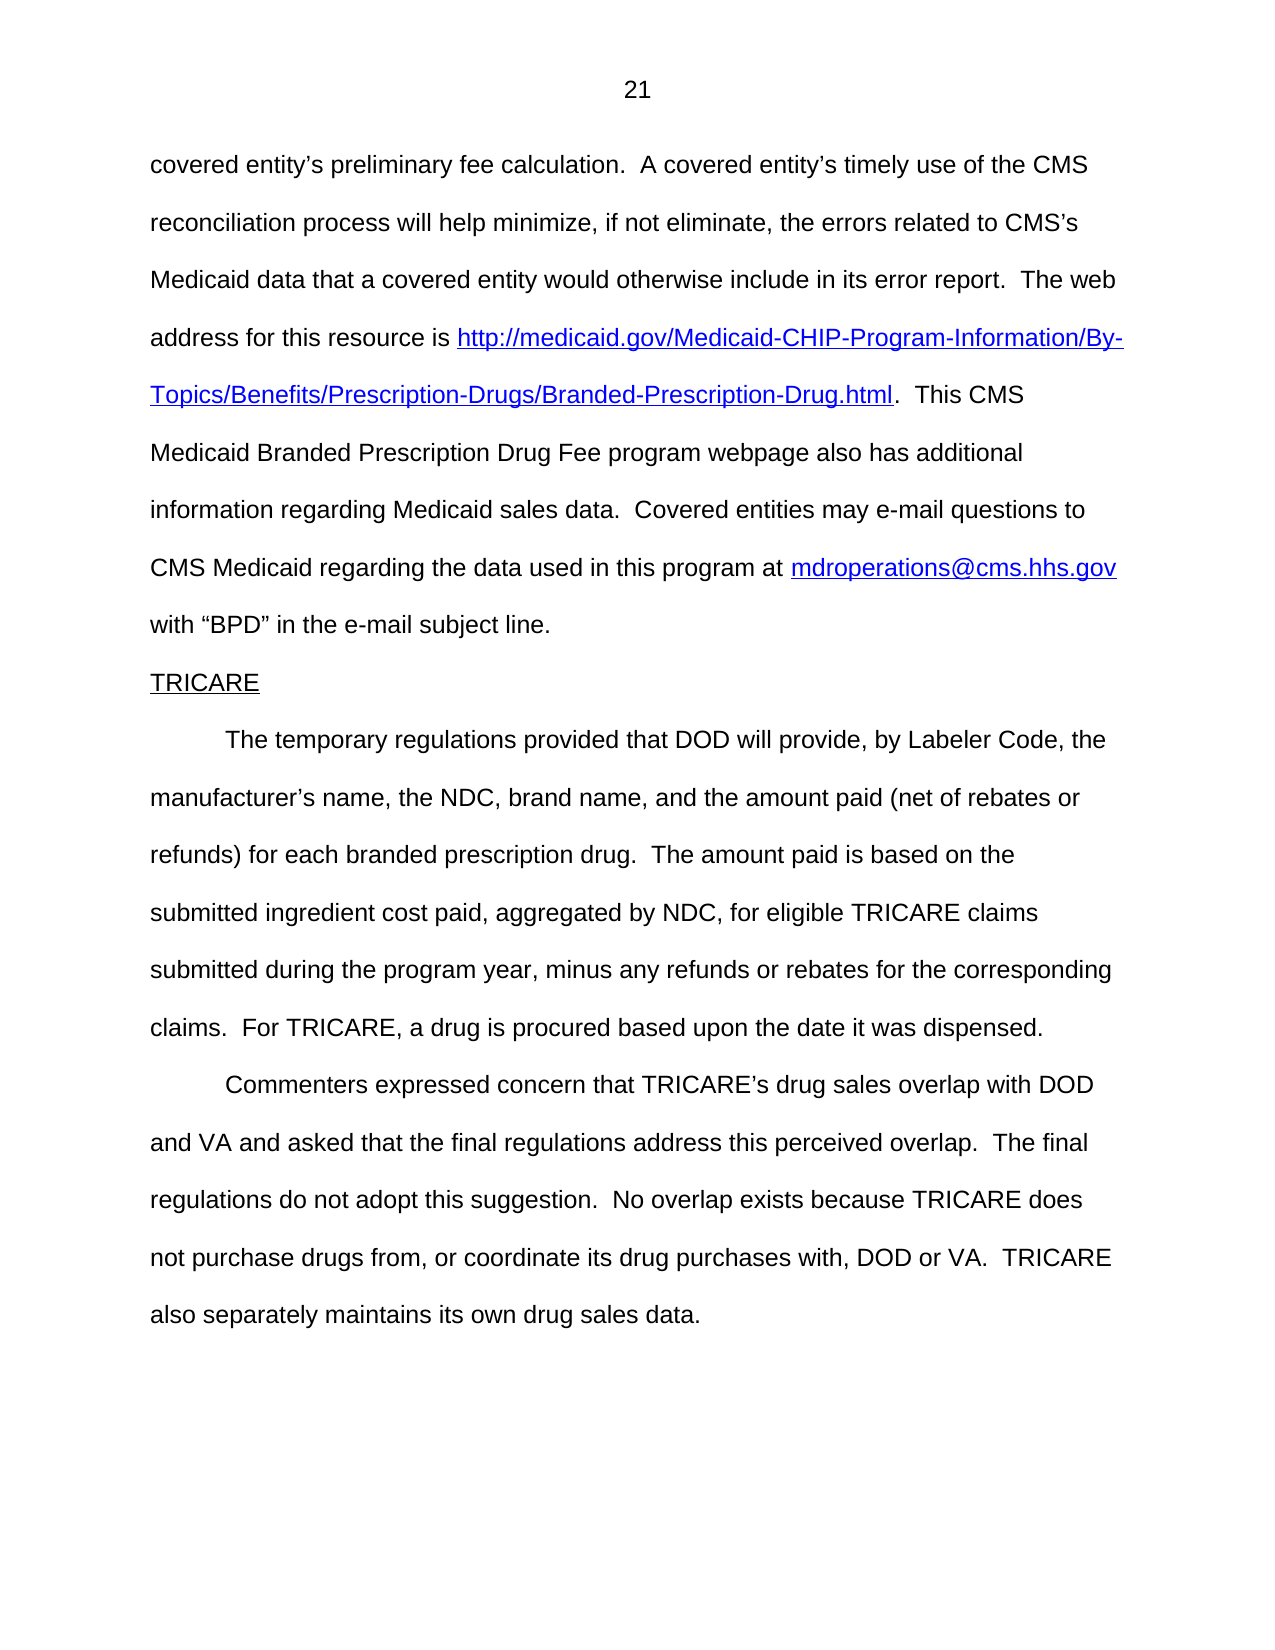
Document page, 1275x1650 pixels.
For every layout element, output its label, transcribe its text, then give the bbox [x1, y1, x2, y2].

text Commenters expressed concern that TRICARE’s drug sales overlap with DOD and VA and asked that the final regulations address this perceived overlap. The final regulations do not adopt this suggestion. No overlap exists because TRICARE does not purchase drugs from, or coordinate its drug purchases with, DOD or VA. TRICARE also separately maintains its own drug sales data. [150, 1070, 1125, 1329]
text The temporary regulations provided that DOD will provide, by Labeler Code, the manufacturer’s name, the NDC, brand name, and the amount paid (net of rebates or refunds) for each branded prescription drug. The amount paid is based on the submitted ingredient cost paid, aggregated by NDC, for eligible TRICARE claims submitted during the program year, minus any refunds or rebates for the corresponding claims. For TRICARE, a drug is procured based upon the date it was dispensed. [150, 725, 1125, 1041]
text TRICARE [150, 667, 1125, 696]
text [150, 150, 1125, 639]
